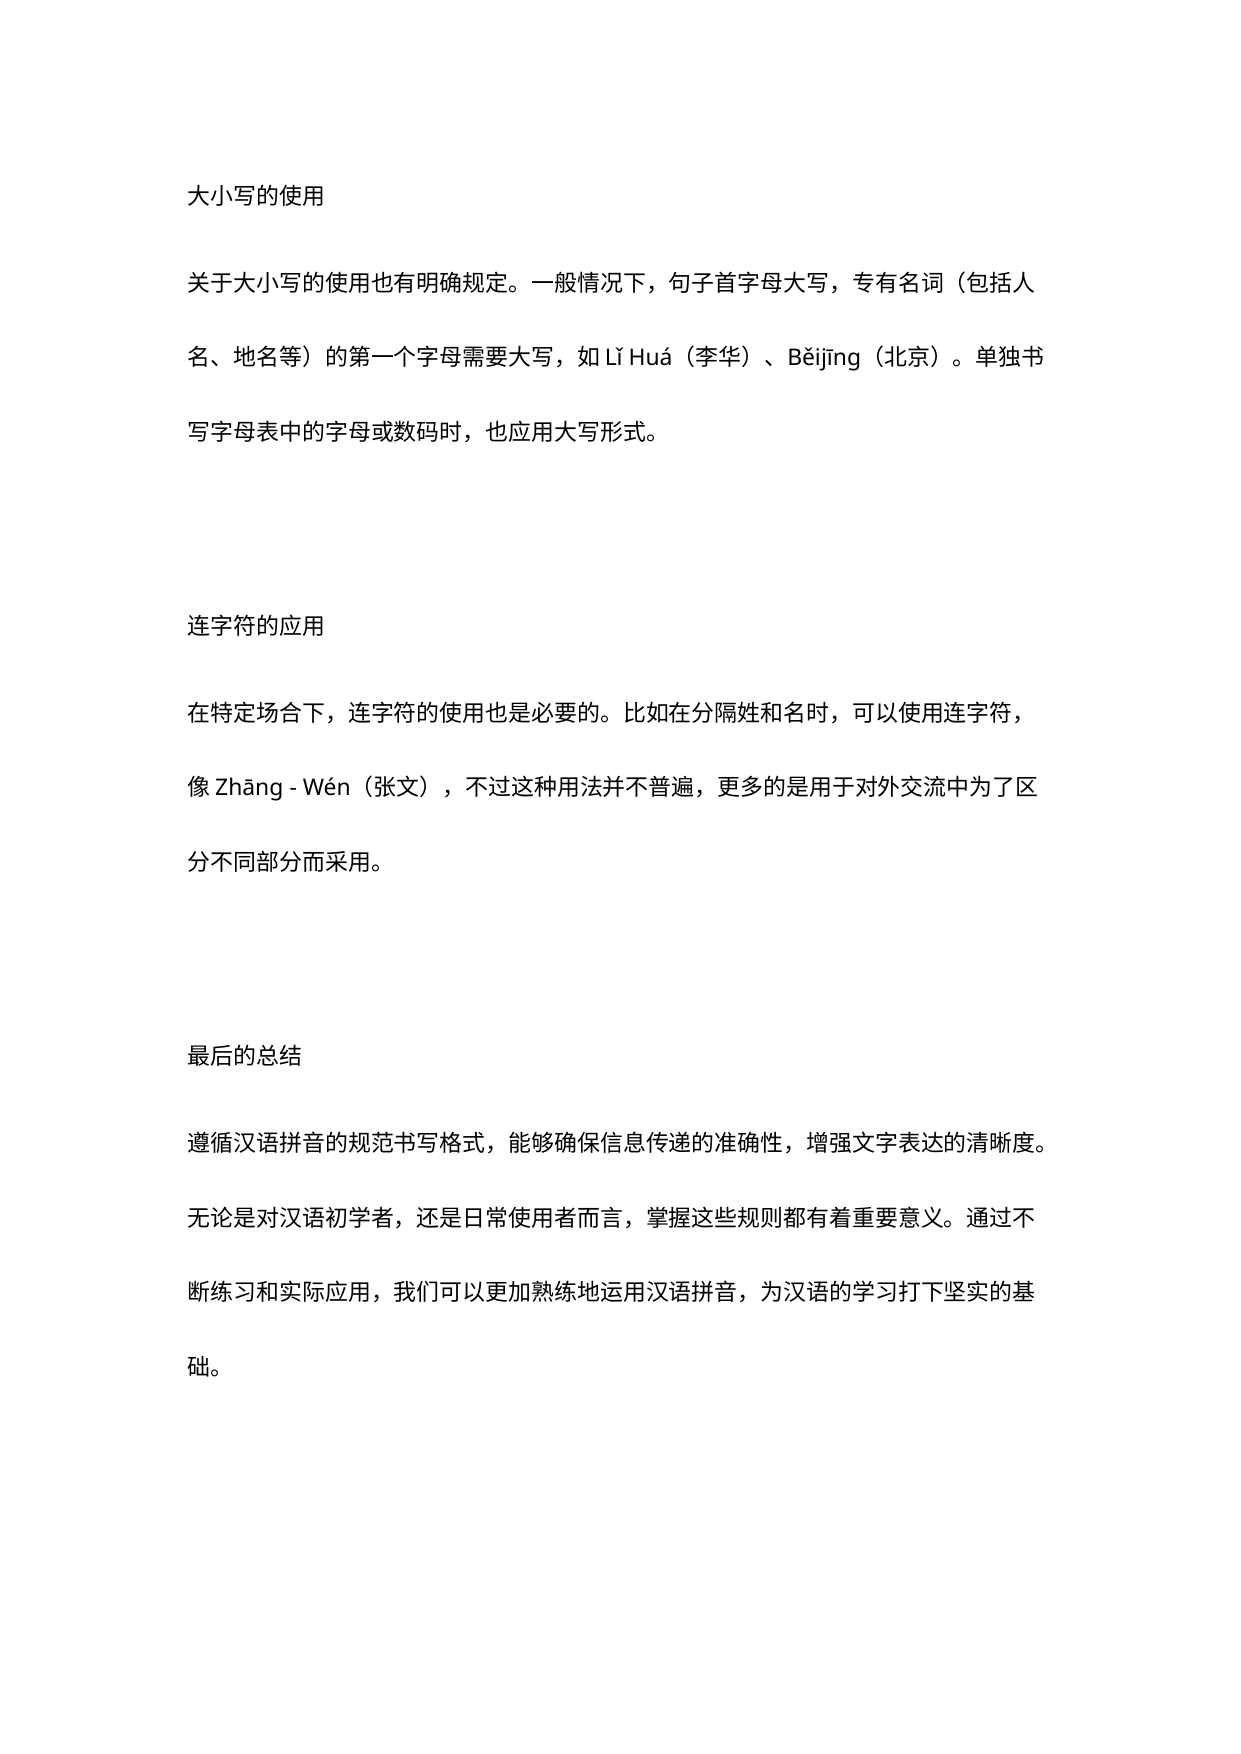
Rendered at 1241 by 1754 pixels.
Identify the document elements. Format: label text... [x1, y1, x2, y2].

text 关于大小写的使用也有明确规定。一般情况下，句子首字母大写，专有名词（包括人名、地名等）的第一个字母需要大写，如Lǐ Huá（李华）、Běijīng（北京）。单独书写字母表中的字母或数码时，也应用大写形式。 [187, 248, 1053, 463]
text 大小写的使用 [187, 162, 1053, 227]
text 连字符的应用 [187, 592, 1053, 657]
text 遵循汉语拼音的规范书写格式，能够确保信息传递的准确性，增强文字表达的清晰度。无论是对汉语初学者，还是日常使用者而言，掌握这些规则都有着重要意义。通过不断练习和实际应用，我们可以更加熟练地运用汉语拼音，为汉语的学习打下坚实的基础。 [187, 1109, 1053, 1398]
text 在特定场合下，连字符的使用也是必要的。比如在分隔姓和名时，可以使用连字符，像Zhāng - Wén（张文），不过这种用法并不普遍，更多的是用于对外交流中为了区分不同部分而采用。 [187, 679, 1053, 893]
text 最后的总结 [187, 1022, 1053, 1087]
